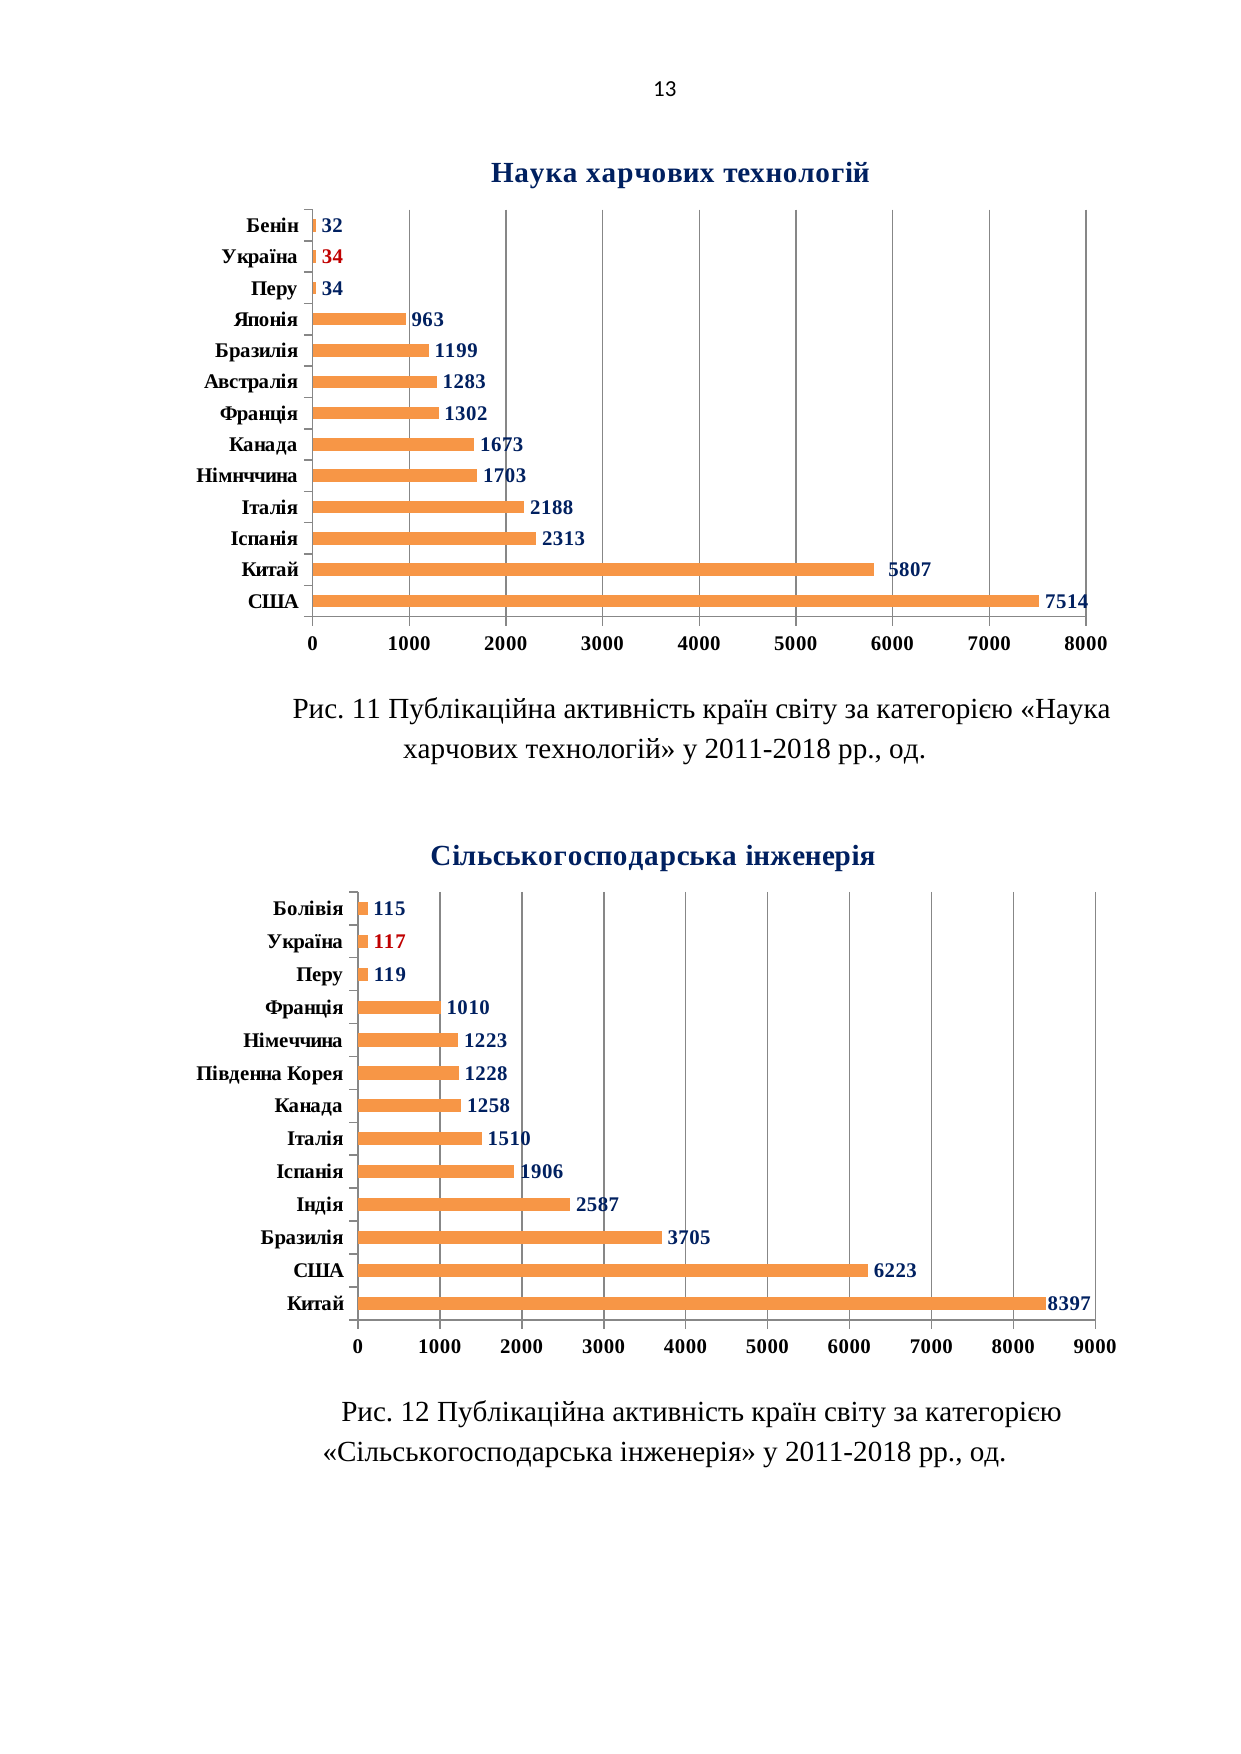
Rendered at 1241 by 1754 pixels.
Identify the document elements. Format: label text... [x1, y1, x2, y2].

text Рис. 12 Публікаційна активність країн світу за категорією «Сільськогосподарська інженерія» у 2011-2018 рр., од. [177, 1394, 1152, 1468]
text Рис. 11 Публікаційна активність країн світу за категорією «Наука харчових технологій» у 2011-2018 рр., од. [177, 691, 1152, 764]
